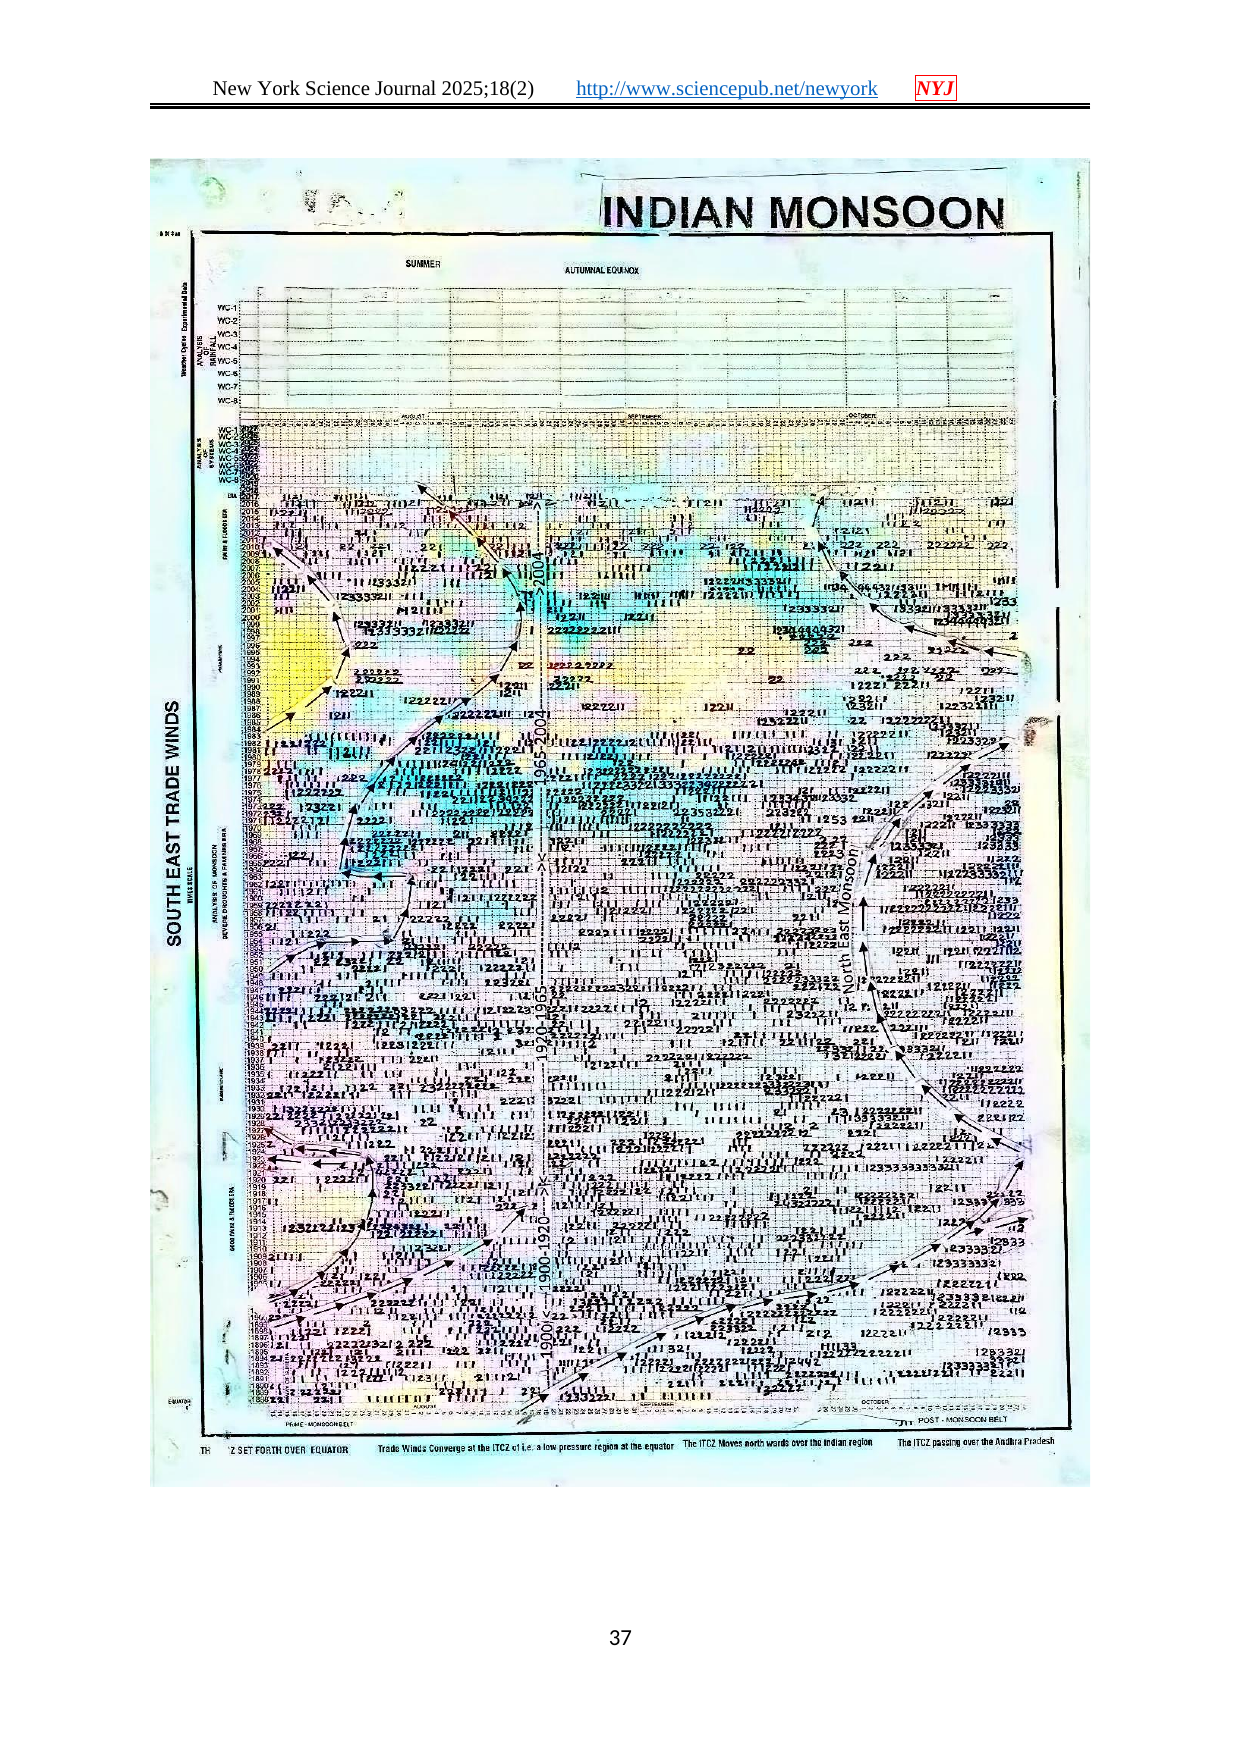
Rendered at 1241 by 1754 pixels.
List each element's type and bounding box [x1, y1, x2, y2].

picture [150, 158, 1091, 1487]
